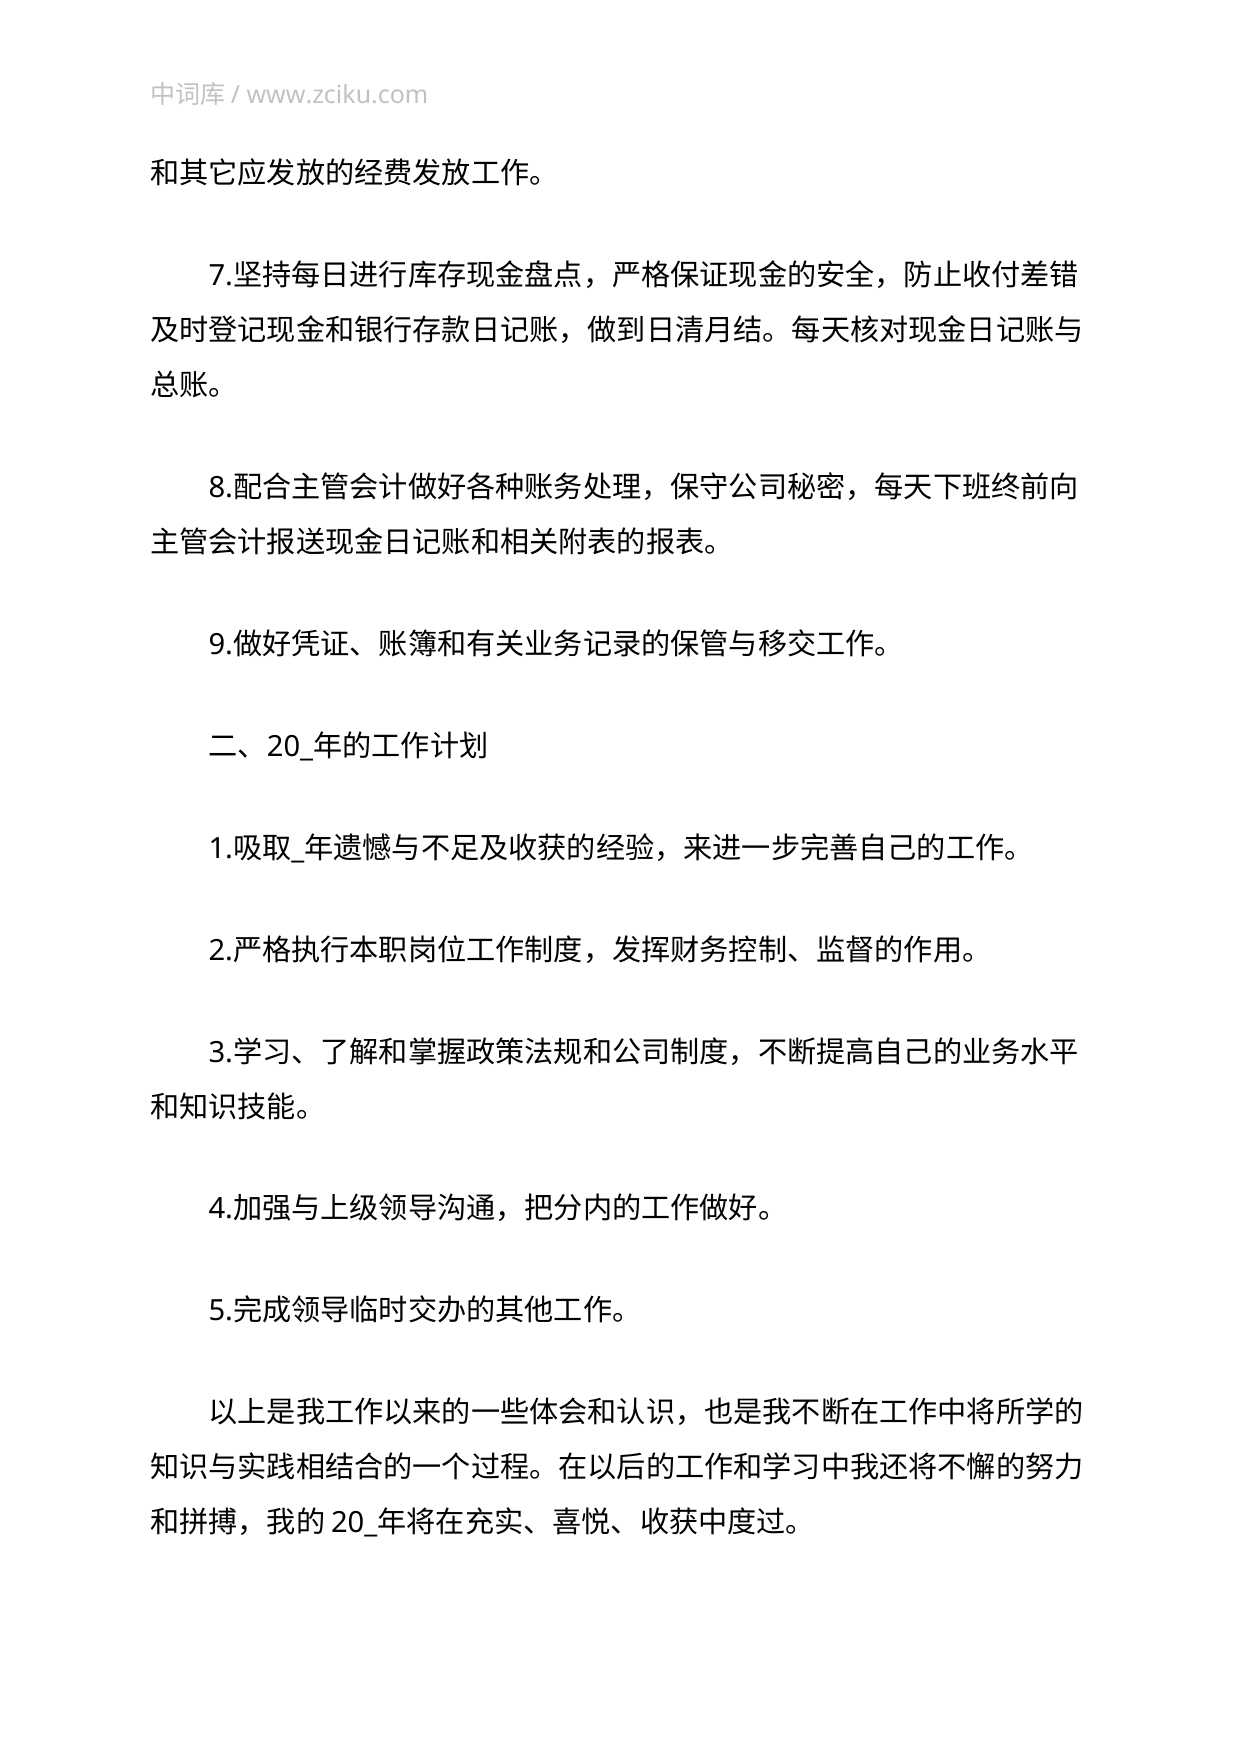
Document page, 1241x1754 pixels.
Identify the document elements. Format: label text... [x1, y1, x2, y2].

text 二、20_年的工作计划 [150, 722, 1090, 764]
text 以上是我工作以来的一些体会和认识，也是我不断在工作中将所学的知识与实践相结合的一个过程。在以后的工作和学习中我还将不懈的努力和拼搏，我的20_年将在充实、喜悦、收获中度过。 [150, 1389, 1090, 1541]
text 2.严格执行本职岗位工作制度，发挥财务控制、监督的作用。 [150, 926, 1090, 968]
text 5.完成领导临时交办的其他工作。 [150, 1287, 1090, 1329]
text 1.吸取_年遗憾与不足及收获的经验，来进一步完善自己的工作。 [150, 824, 1090, 867]
text 3.学习、了解和掌握政策法规和公司制度，不断提高自己的业务水平和知识技能。 [150, 1028, 1090, 1125]
text 9.做好凭证、账簿和有关业务记录的保管与移交工作。 [150, 620, 1090, 663]
text 8.配合主管会计做好各种账务处理，保守公司秘密，每天下班终前向主管会计报送现金日记账和相关附表的报表。 [150, 463, 1090, 561]
text 7.坚持每日进行库存现金盘点，严格保证现金的安全，防止收付差错及时登记现金和银行存款日记账，做到日清月结。每天核对现金日记账与总账。 [150, 252, 1090, 404]
text 4.加强与上级领导沟通，把分内的工作做好。 [150, 1185, 1090, 1227]
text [150, 150, 1090, 192]
